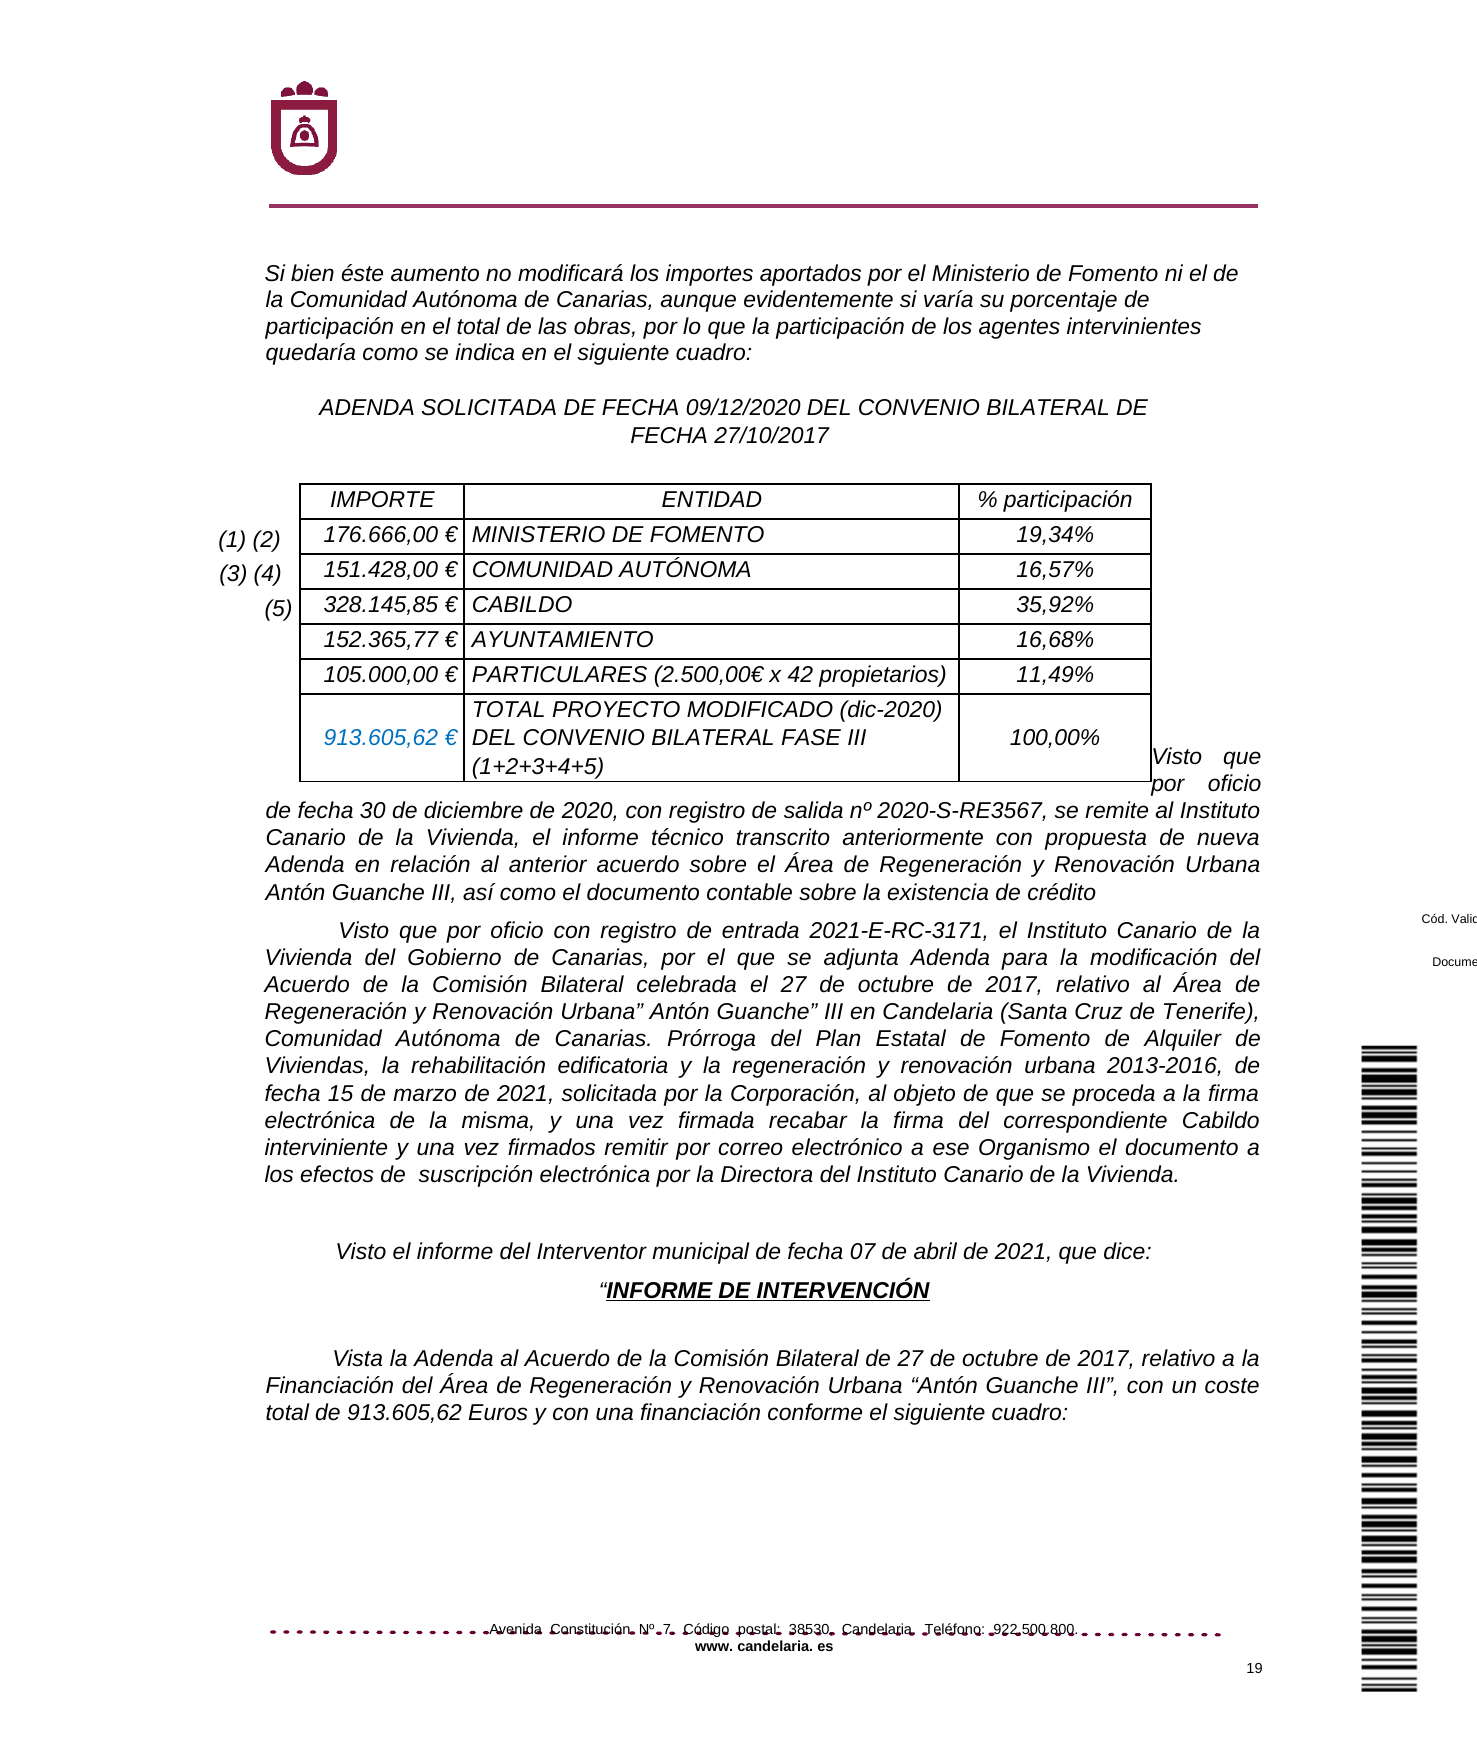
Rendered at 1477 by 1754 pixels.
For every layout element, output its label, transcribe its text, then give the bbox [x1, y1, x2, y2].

table_cell COMUNIDAD AUTÓNOMA [465, 555, 958, 588]
table_cell TOTAL PROYECTO MODIFICADO (dic-2020) DEL CONVENIO BILATERAL FASE III (1+2+3+4+5) [465, 695, 958, 781]
text FECHA 27/10/2017 [218, 422, 1363, 448]
table_cell 16,57% [960, 555, 1150, 588]
table_cell PARTICULARES (2.500,00€ x 42 propietarios) [465, 660, 958, 692]
text (1) (2) (3) (4) [218, 526, 299, 587]
table_cell 105.000,00 € [301, 660, 463, 692]
text Visto que por oficio con registro de entrada 2021-E-RC-3171, el Instituto Canario de la Vivienda del Gobierno de Canarias, por el que se adjunta Adenda para la modificación del Acuerdo de la Comisión Bilateral celebrada el 27 de octubre de 2017, relativo al Área de Regeneración y Renovación Urbana” Antón Guanche” III en Candelaria (Santa Cruz de Tenerife), Comunidad Autónoma de Canarias. Prórroga del Plan Estatal de Fomento de Alquiler de Viviendas, la rehabilitación edificatoria y la regeneración y renovación urbana 2013-2016, de fecha 15 de marzo de 2021, solicitada por la Corporación, al objeto de que se proceda a la firma electrónica de la misma, y una vez firmada recabar la firma del correspondiente Cabildo interviniente y una vez firmados remitir por correo electrónico a ese Organismo el documento a los efectos de suscripción electrónica por la Directora del Instituto Canario de la Vivienda. [264, 917, 1263, 1187]
table_cell 11,49% [960, 660, 1150, 692]
table_cell 328.145,85 € [301, 590, 463, 623]
table_cell 913.605,62 € [301, 695, 463, 781]
table_cell 176.666,00 € [301, 520, 463, 553]
table_cell 152.365,77 € [301, 625, 463, 657]
text Visto que por oficio de fecha 30 de diciembre de 2020, con registro de salida nº 2020-S-RE3567, se remite al Instituto Canario de la Vivienda, el informe técnico transcrito anteriormente con propuesta de nueva Adenda en relación al anterior acuerdo sobre el Área de Regeneración y Renovación Urbana Antón Guanche III, así como el documento contable sobre la existencia de crédito [264, 743, 1263, 905]
text Vista la Adenda al Acuerdo de la Comisión Bilateral de 27 de octubre de 2017, relativo a la Financiación del Área de Regeneración y Renovación Urbana “Antón Guanche III”, con un coste total de 913.605,62 Euros y con una financiación conforme el siguiente cuadro: [264, 1345, 1263, 1425]
text Si bien éste aumento no modificará los importes aportados por el Ministerio de Fomento ni el de la Comunidad Autónoma de Canarias, aunque evidentemente si varía su porcentaje de participación en el total de las obras, por lo que la participación de los agentes intervinientes quedaría como se indica en el siguiente cuadro: [264, 259, 1262, 366]
table_cell 151.428,00 € [301, 555, 463, 588]
text (5) [264, 595, 299, 622]
text ADENDA SOLICITADA DE FECHA 09/12/2020 DEL CONVENIO BILATERAL DE [319, 394, 1263, 421]
table_header % participación [960, 485, 1150, 518]
table_cell AYUNTAMIENTO [465, 625, 958, 657]
subtitle “INFORME DE INTERVENCIÓN [218, 1277, 1310, 1304]
table_cell 100,00% [960, 695, 1150, 781]
picture [271, 81, 337, 175]
text Visto el informe del Interventor municipal de fecha 07 de abril de 2021, que dice: [218, 1238, 1363, 1264]
table_cell MINISTERIO DE FOMENTO [465, 520, 958, 553]
table_cell 19,34% [960, 520, 1150, 553]
table_cell 16,68% [960, 625, 1150, 657]
table_header IMPORTE [301, 485, 463, 518]
table_header ENTIDAD [465, 485, 958, 518]
table_cell CABILDO [465, 590, 958, 623]
table_cell 35,92% [960, 590, 1150, 623]
picture [1362, 1046, 1420, 1691]
